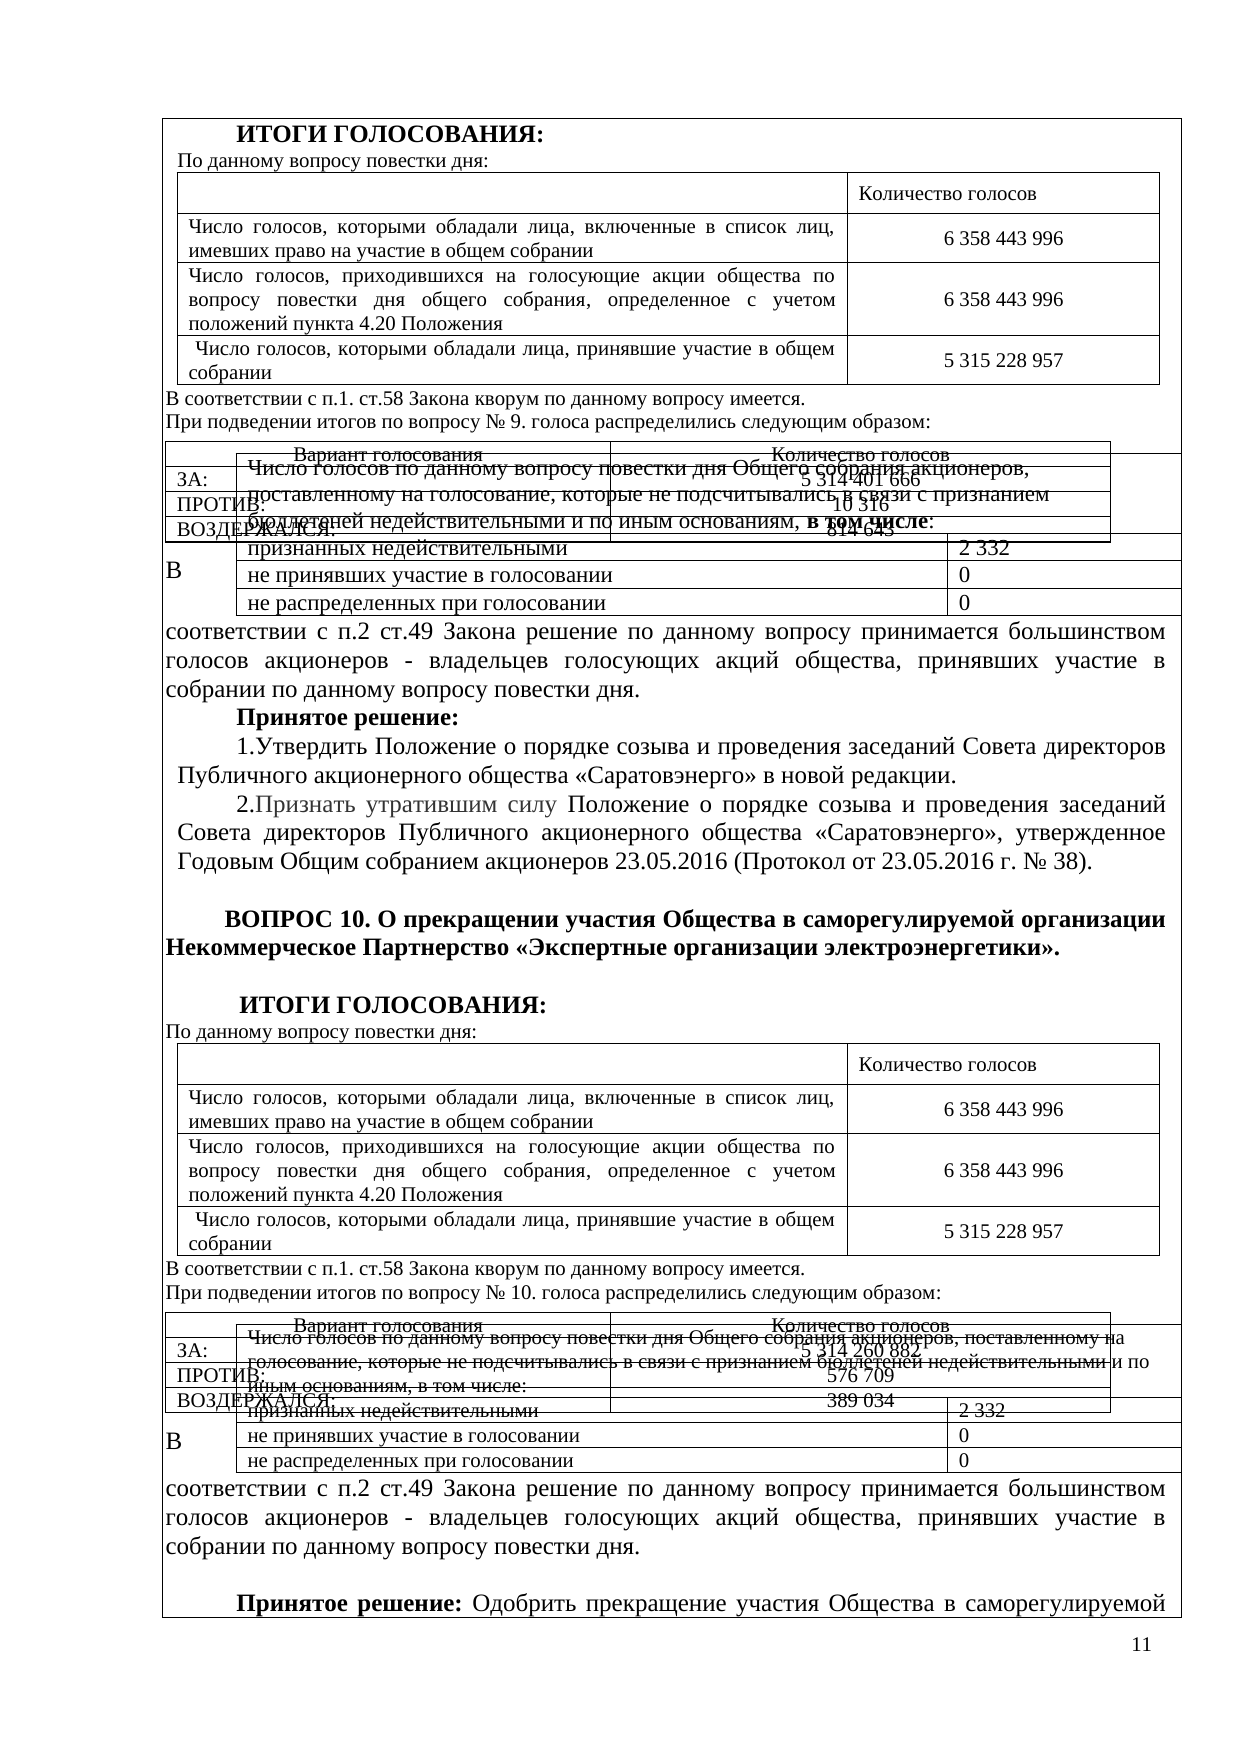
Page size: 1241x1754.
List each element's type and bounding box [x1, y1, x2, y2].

table_cell [163, 119, 1181, 1617]
